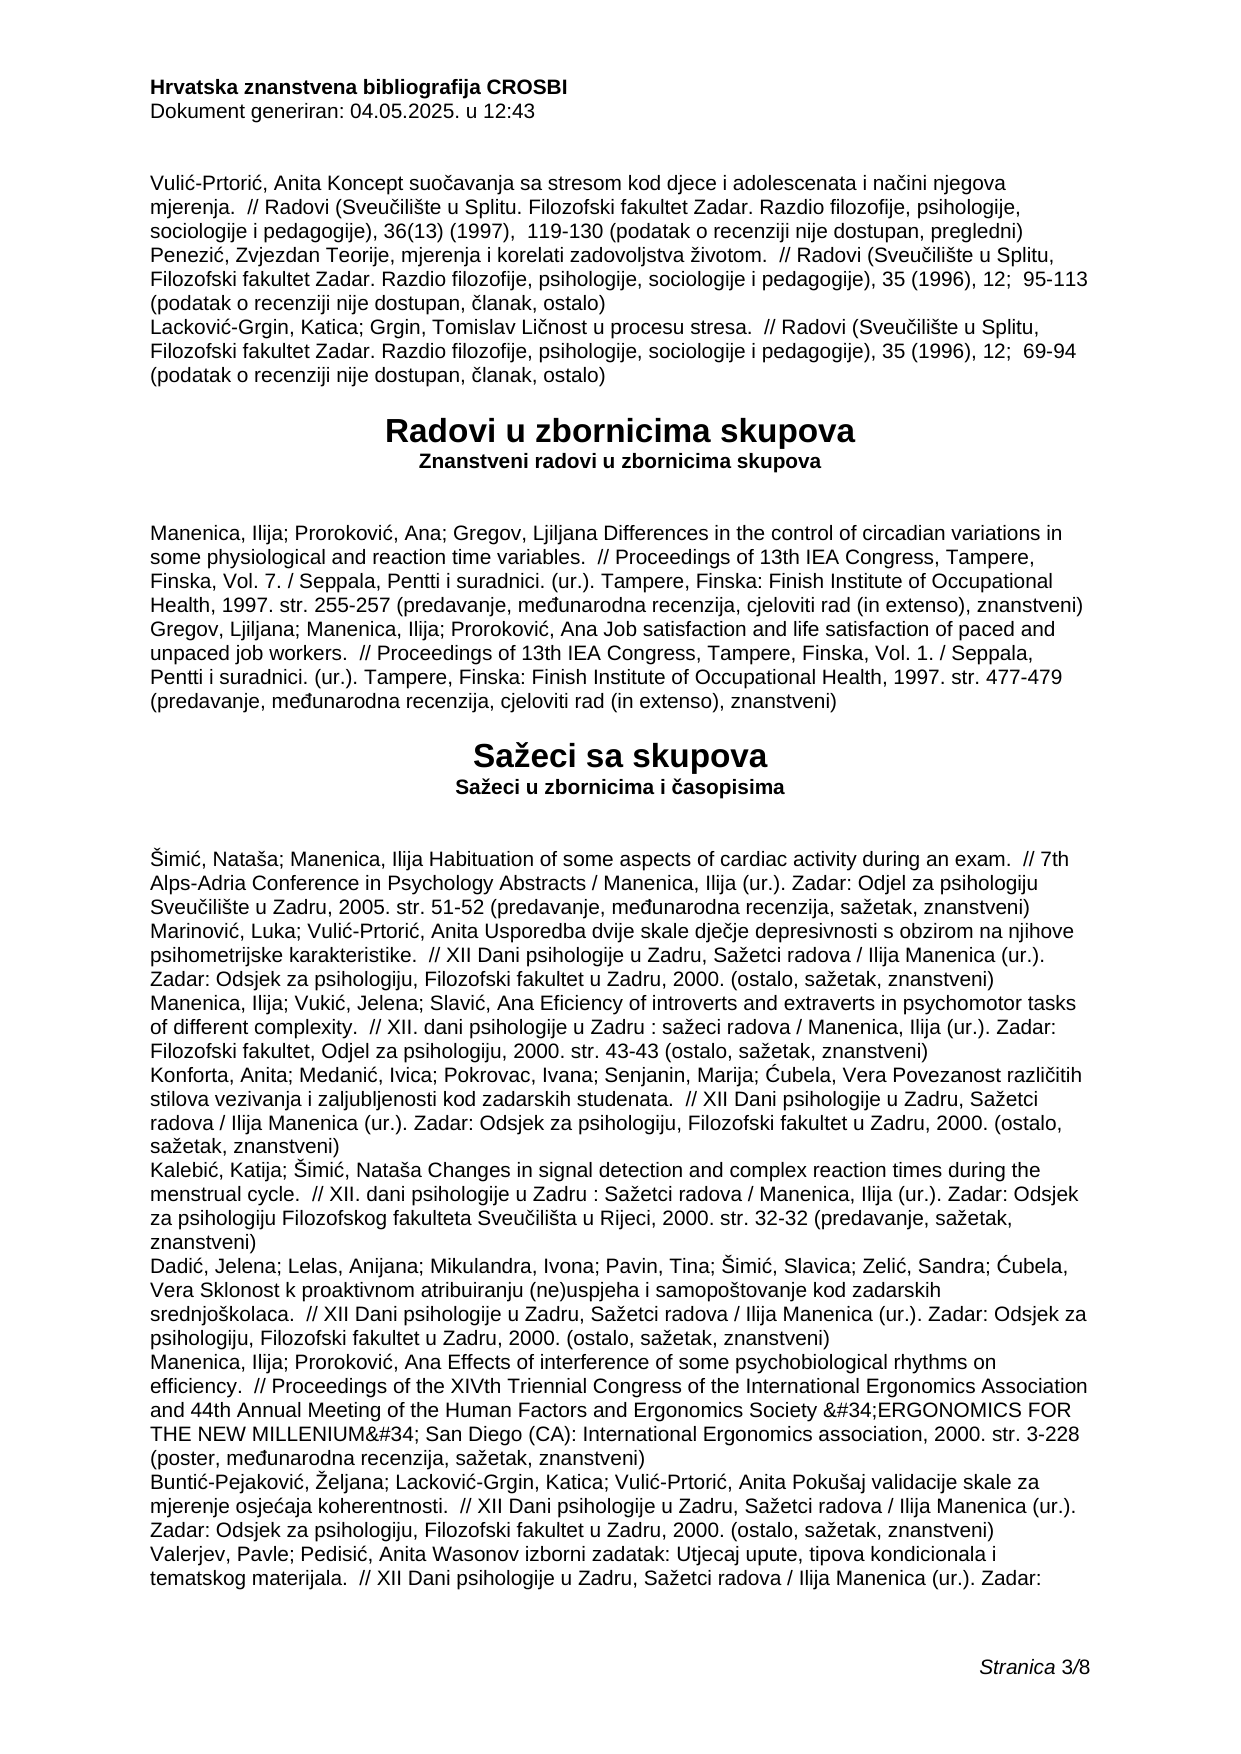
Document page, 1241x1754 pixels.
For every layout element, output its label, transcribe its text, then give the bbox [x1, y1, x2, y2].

text Gregov, Ljiljana; Manenica, Ilija; Proroković, Ana [150, 617, 1090, 713]
subtitle Sažeci u zbornicima i časopisima [150, 775, 1090, 799]
text Manenica, Ilija; Proroković, Ana [150, 1350, 1090, 1470]
text Manenica, Ilija; Vukić, Jelena; Slavić, Ana [150, 991, 1090, 1062]
text Manenica, Ilija; Proroković, Ana; Gregov, Ljiljana [150, 521, 1090, 617]
text Marinović, Luka; Vulić-Prtorić, Anita [150, 919, 1090, 991]
text Vulić-Prtorić, Anita [150, 171, 1090, 243]
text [150, 1542, 1090, 1589]
subtitle Sažeci sa skupova [150, 737, 1090, 775]
text Kalebić, Katija; Šimić, Nataša [150, 1158, 1090, 1254]
text Šimić, Nataša; Manenica, Ilija [150, 847, 1090, 919]
text Penezić, Zvjezdan [150, 243, 1090, 315]
text Dadić, Jelena; Lelas, Anijana; Mikulandra, Ivona; Pavin, Tina; Šimić, Slavica; Zelić, Sandra; Ćubela, Vera [150, 1254, 1090, 1350]
subtitle Znanstveni radovi u zbornicima skupova [150, 449, 1090, 473]
text Konforta, Anita; Medanić, Ivica; Pokrovac, Ivana; Senjanin, Marija; Ćubela, Vera [150, 1062, 1090, 1158]
text Buntić-Pejaković, Željana; Lacković-Grgin, Katica; Vulić-Prtorić, Anita [150, 1470, 1090, 1542]
text Lacković-Grgin, Katica; Grgin, Tomislav [150, 315, 1090, 387]
subtitle Radovi u zbornicima skupova [150, 411, 1090, 449]
